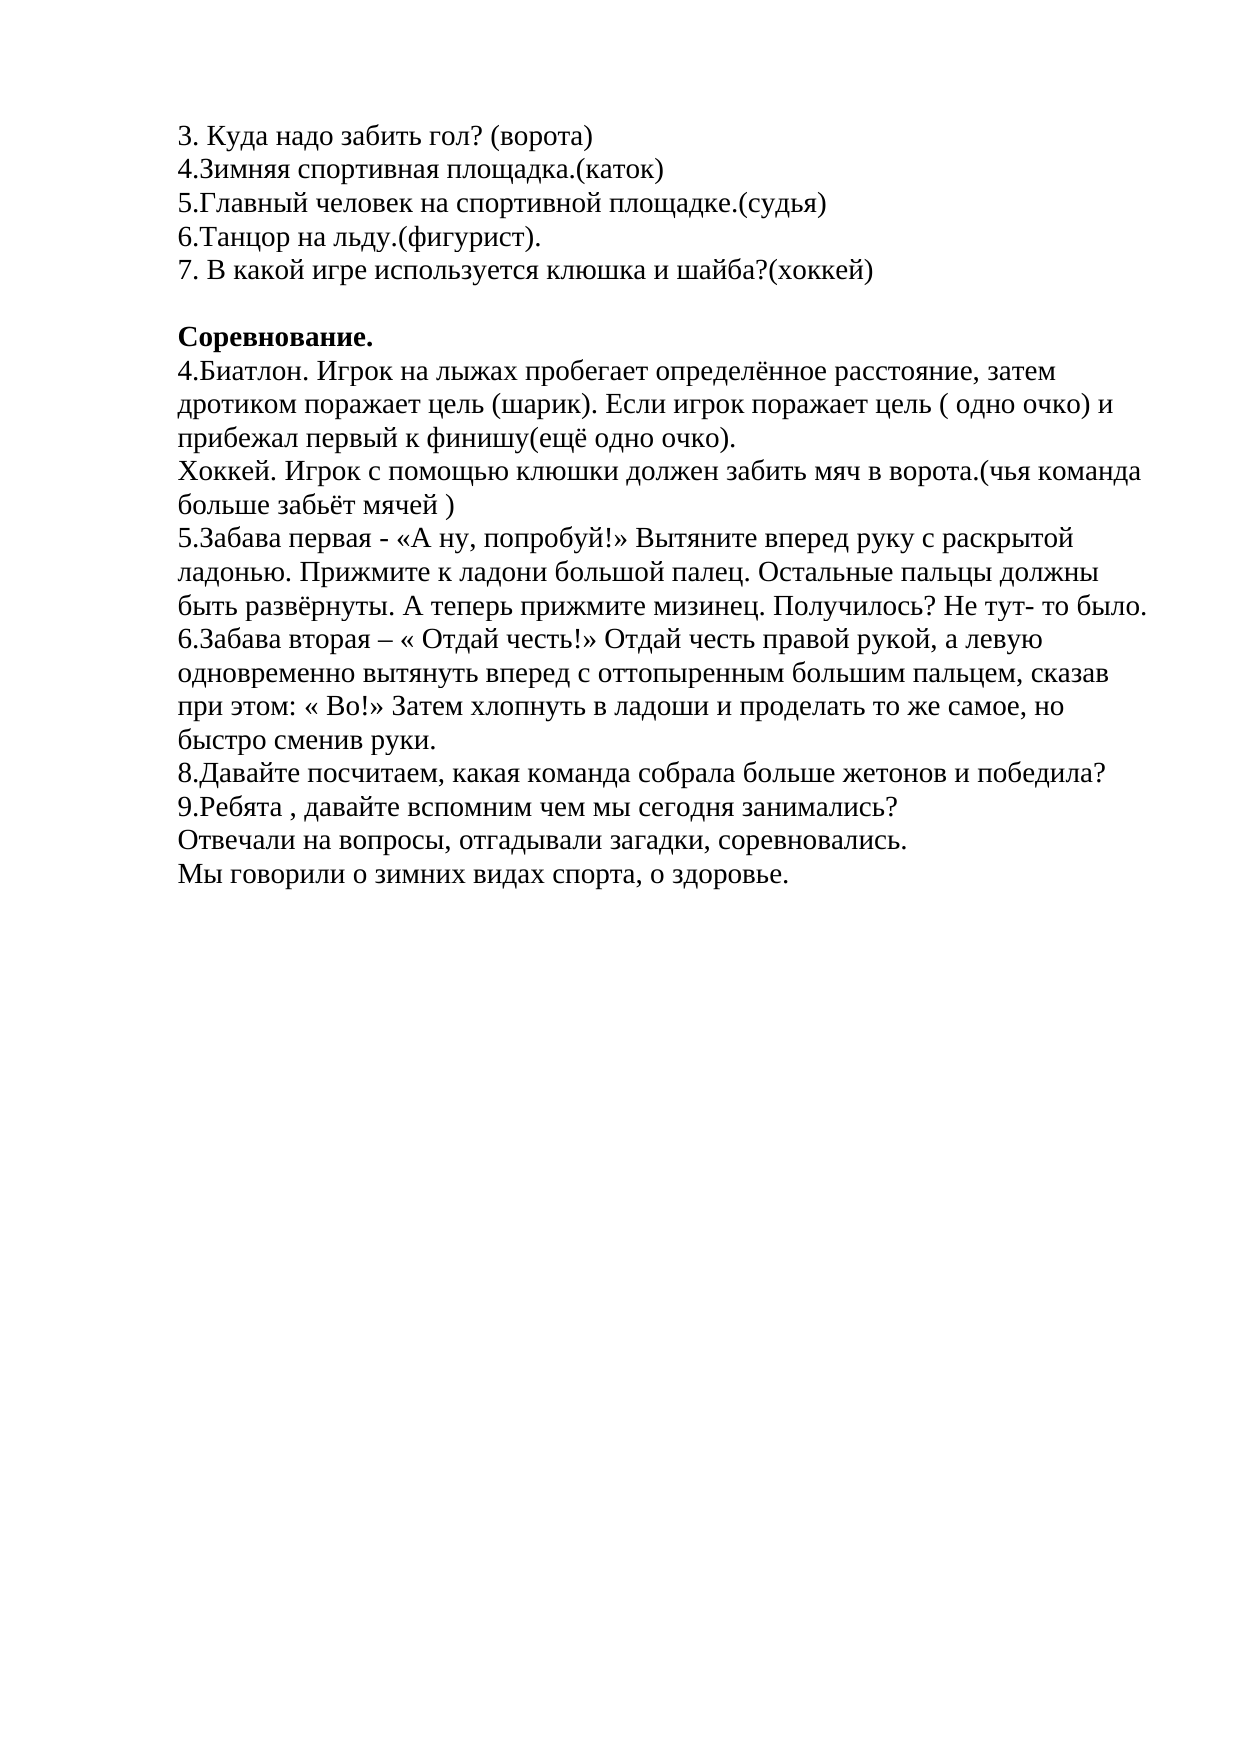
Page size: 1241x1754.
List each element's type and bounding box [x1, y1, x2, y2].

text [177, 118, 1152, 889]
